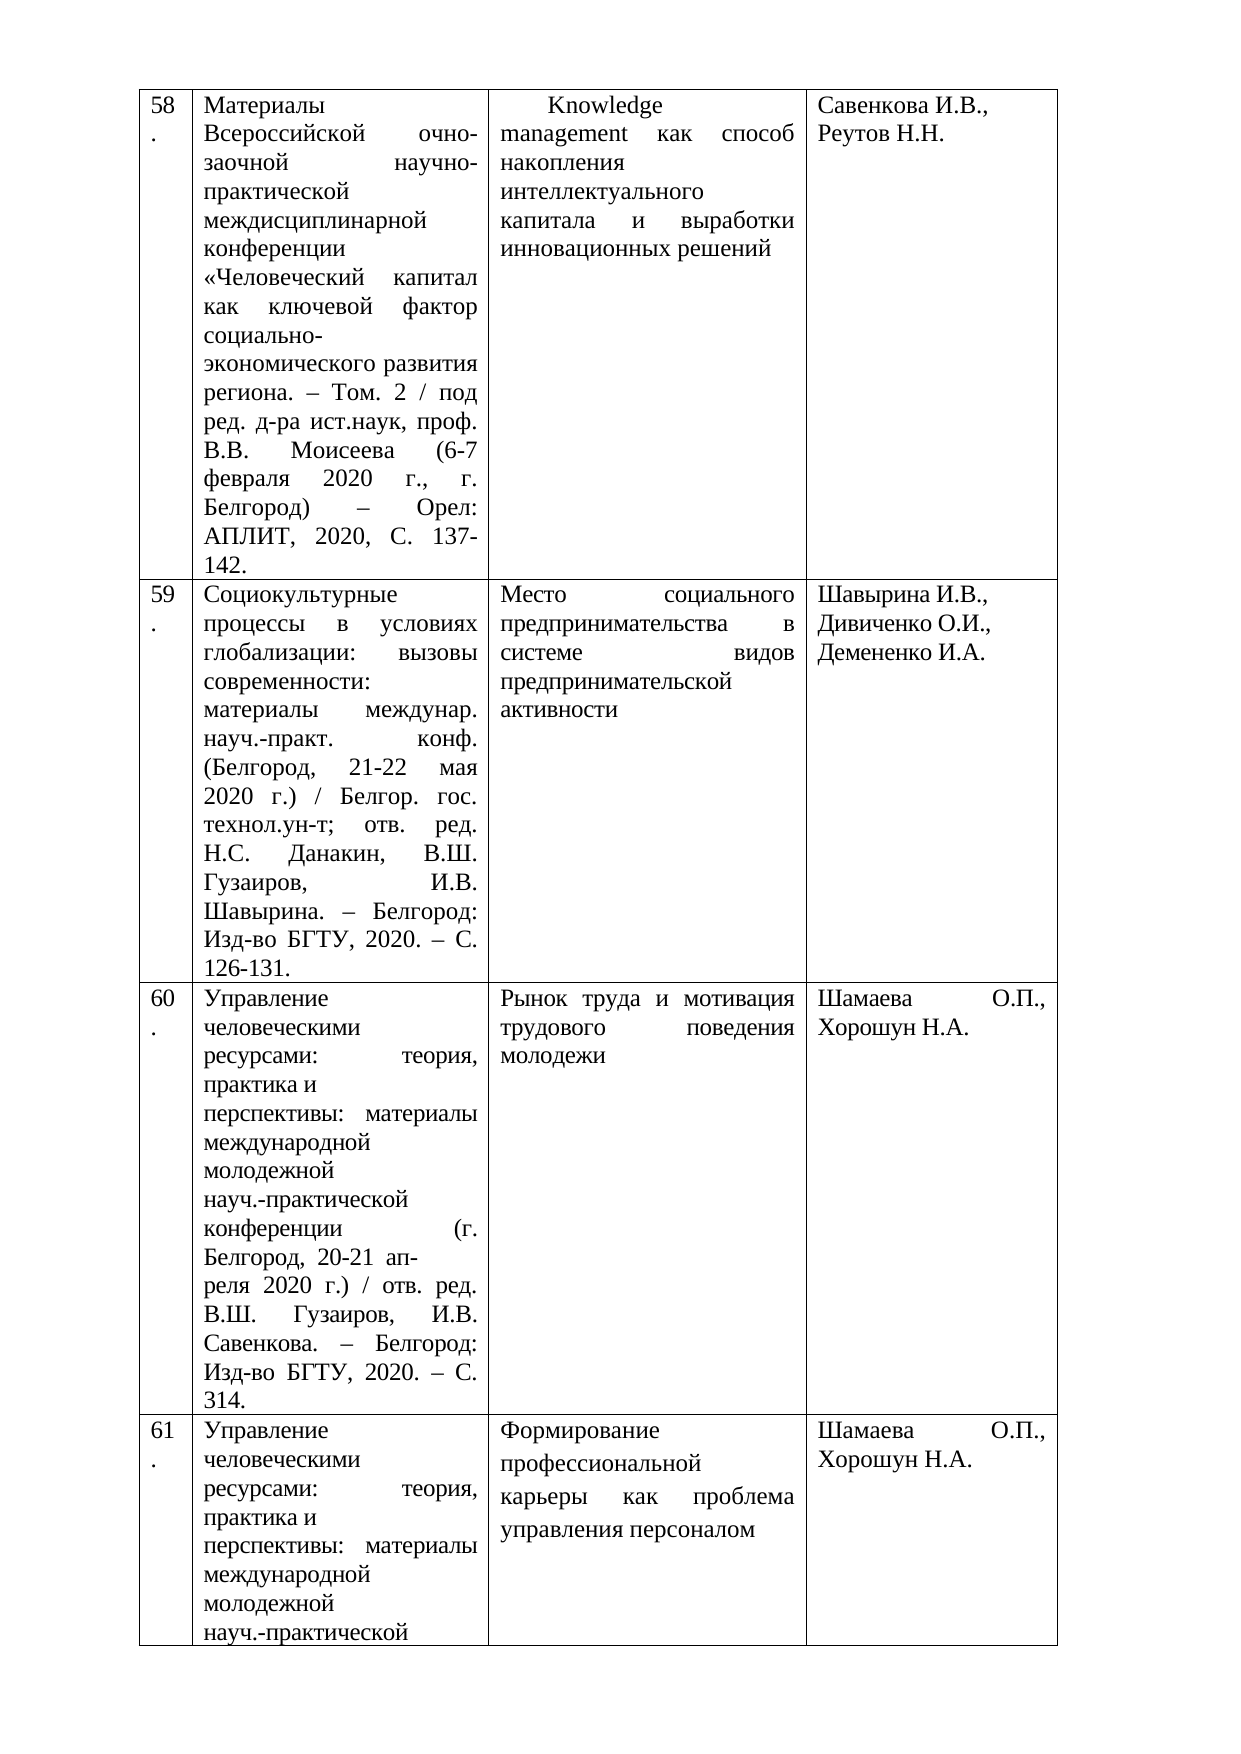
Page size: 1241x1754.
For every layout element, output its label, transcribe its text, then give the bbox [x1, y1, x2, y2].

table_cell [489, 1415, 806, 1645]
table_cell 58. [140, 90, 192, 578]
table_cell Место социального предпринимательства в системе видов предпринимательской активности [489, 580, 806, 982]
table_cell Социокультурные процессы в условиях глобализации: вызовы современности: материалы междунар. науч.-практ. конф. (Белгород, 21-22 мая 2020 г.) / Белгор. гос. технол.ун-т; отв. ред. Н.С. Данакин, В.Ш. Гузаиров, И.В. Шавырина. – Белгород: Изд-во БГТУ, 2020. – С. 126-131. [193, 580, 488, 982]
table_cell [807, 1415, 1057, 1645]
table_cell Шамаева О.П., Хорошун Н.А. [807, 983, 1057, 1414]
table_cell Управление человеческими ресурсами: теория, практика и перспективы: материалы международной молодежной науч.-практической конференции (г. Белгород, 20-21 ап- реля 2020 г.) / отв. ред. В.Ш. Гузаиров, И.В. Савенкова. – Белгород: Изд-во БГТУ, 2020. – С. 314. [193, 983, 488, 1414]
table_cell 59. [140, 580, 192, 982]
table_cell Рынок труда и мотивация трудового поведения молодежи [489, 983, 806, 1414]
table_cell 61. [140, 1415, 192, 1645]
table_cell 60. [140, 983, 192, 1414]
table_cell Шавырина И.В., Дивиченко О.И., Демененко И.А. [807, 580, 1057, 982]
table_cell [193, 1415, 488, 1645]
table_cell Савенкова И.В., Реутов Н.Н. [807, 90, 1057, 578]
table_cell Knowledge management как способ накопления интеллектуального капитала и выработки инновационных решений [489, 90, 806, 578]
table_cell Материалы Всероссийской очно-заочной научно-практической междисциплинарной конференции «Человеческий капитал как ключевой фактор социально-экономического развития региона. – Том. 2 / под ред. д-ра ист.наук, проф. В.В. Моисеева (6-7 февраля ., г. Белгород) – Орел: АПЛИТ, 2020, С. 137-142. [193, 90, 488, 578]
